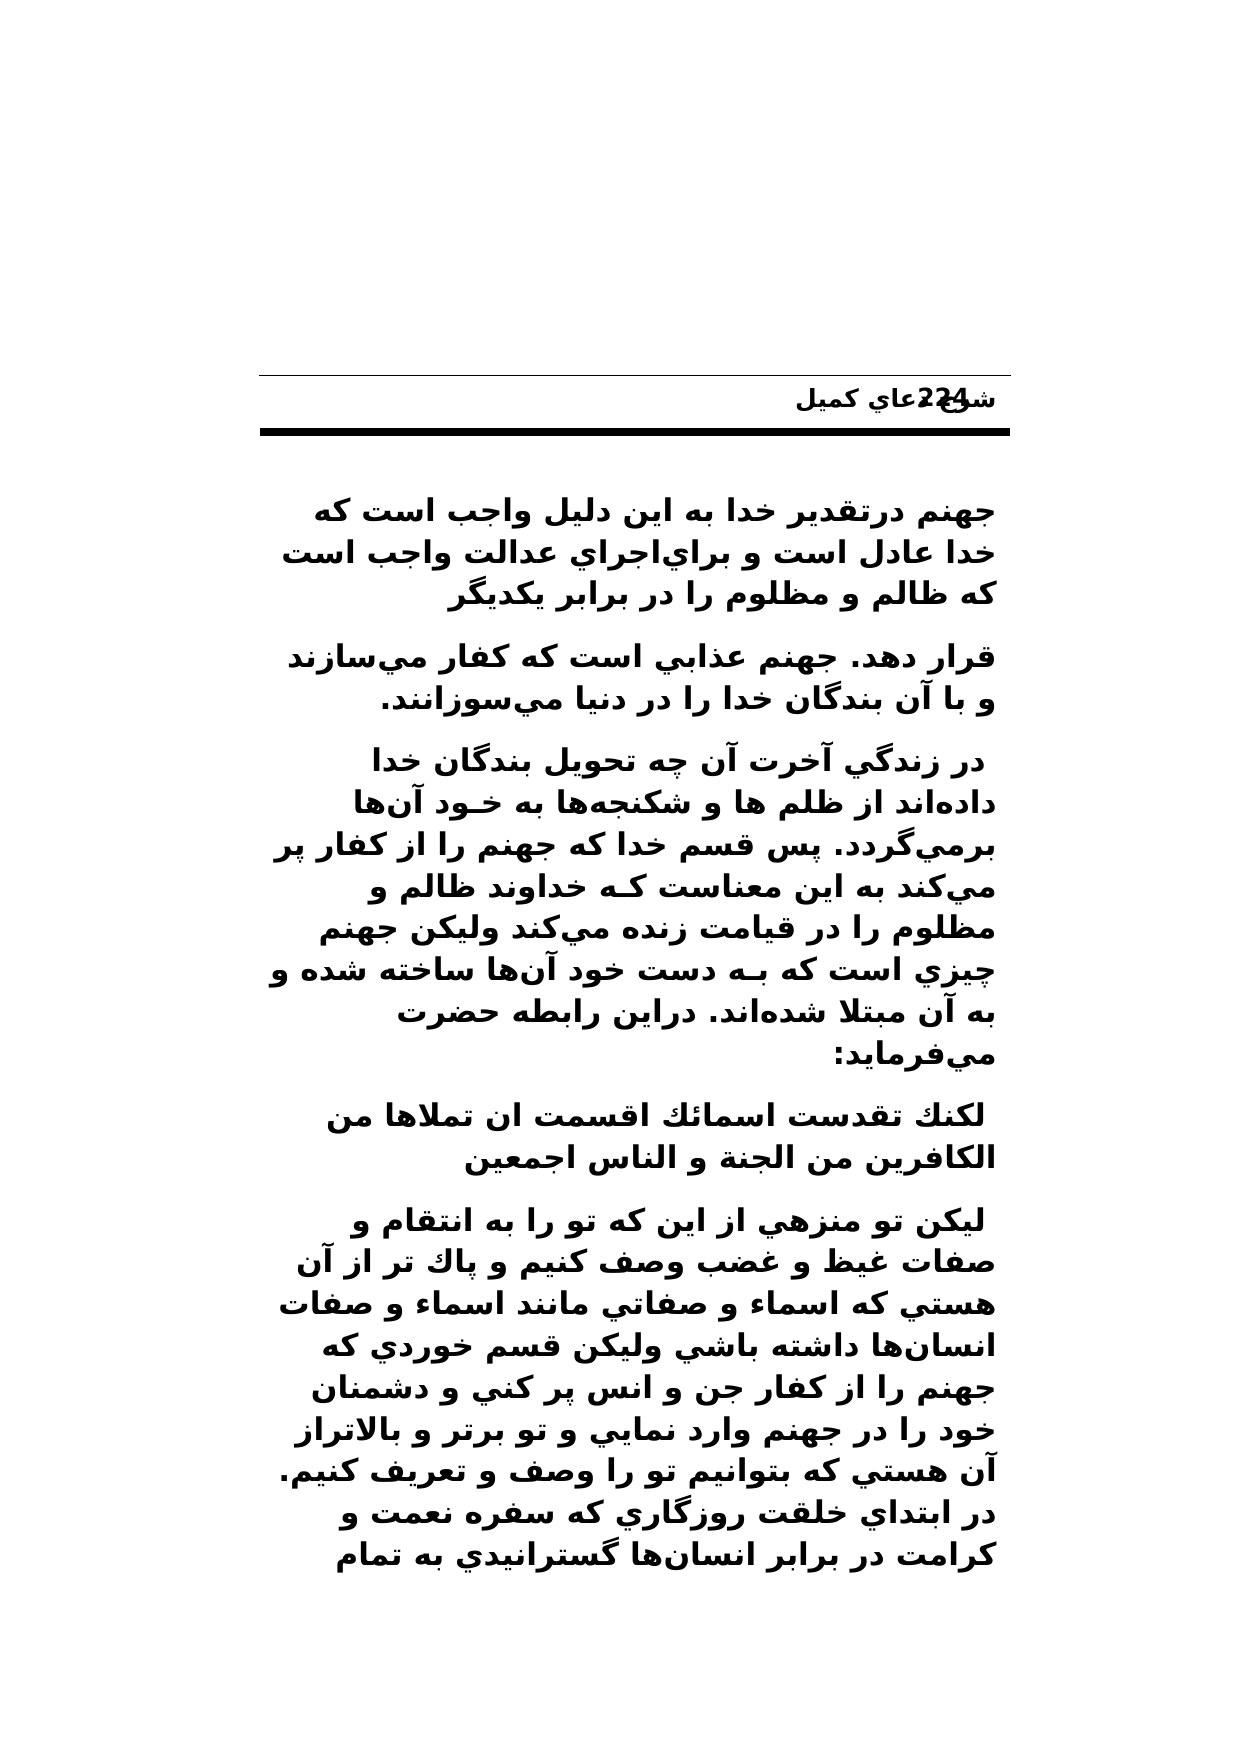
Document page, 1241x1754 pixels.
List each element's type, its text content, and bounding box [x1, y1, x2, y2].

text قرار دهد. جهنم‌ عذابي‌ است‌ كه‌ كفار مي‌سازند و با آن‌ بندگان‌ خدا را در دنيا مي‌سوزانند. [266, 638, 996, 716]
text در زندگي‌ آخرت‌ آن‌ چه‌ تحويل‌ بندگان‌ خدا داده‌اند از ظلم ها و شكنجه‌ها به‌ خـود آن‌ها برمي‌گردد. پس‌ قسم‌ خدا كه‌ جهنم‌ را از كفار پر مي‌كند به‌ اين‌ معناست‌ كـه‌ خداوند ظالم‌ و مظلوم‌ را در قيامت‌ زنده‌ مي‌كند وليكن‌ جهنم‌ چيزي‌ است‌ كه‌ بـه‌ دست‌ خود آن‌ها ساخته‌ شده‌ و به‌ آن‌ مبتلا شده‌اند. دراين‌ رابطه‌ حضرت‌ مي‌فرمايد: [266, 743, 996, 1071]
text لكنك‌ تقدست‌ اسمائك‌ اقسمت‌ ان‌ تملاها من‌ الكافرين‌ من‌ الجنة‌ و الناس‌ اجمعين‌ [266, 1098, 996, 1176]
